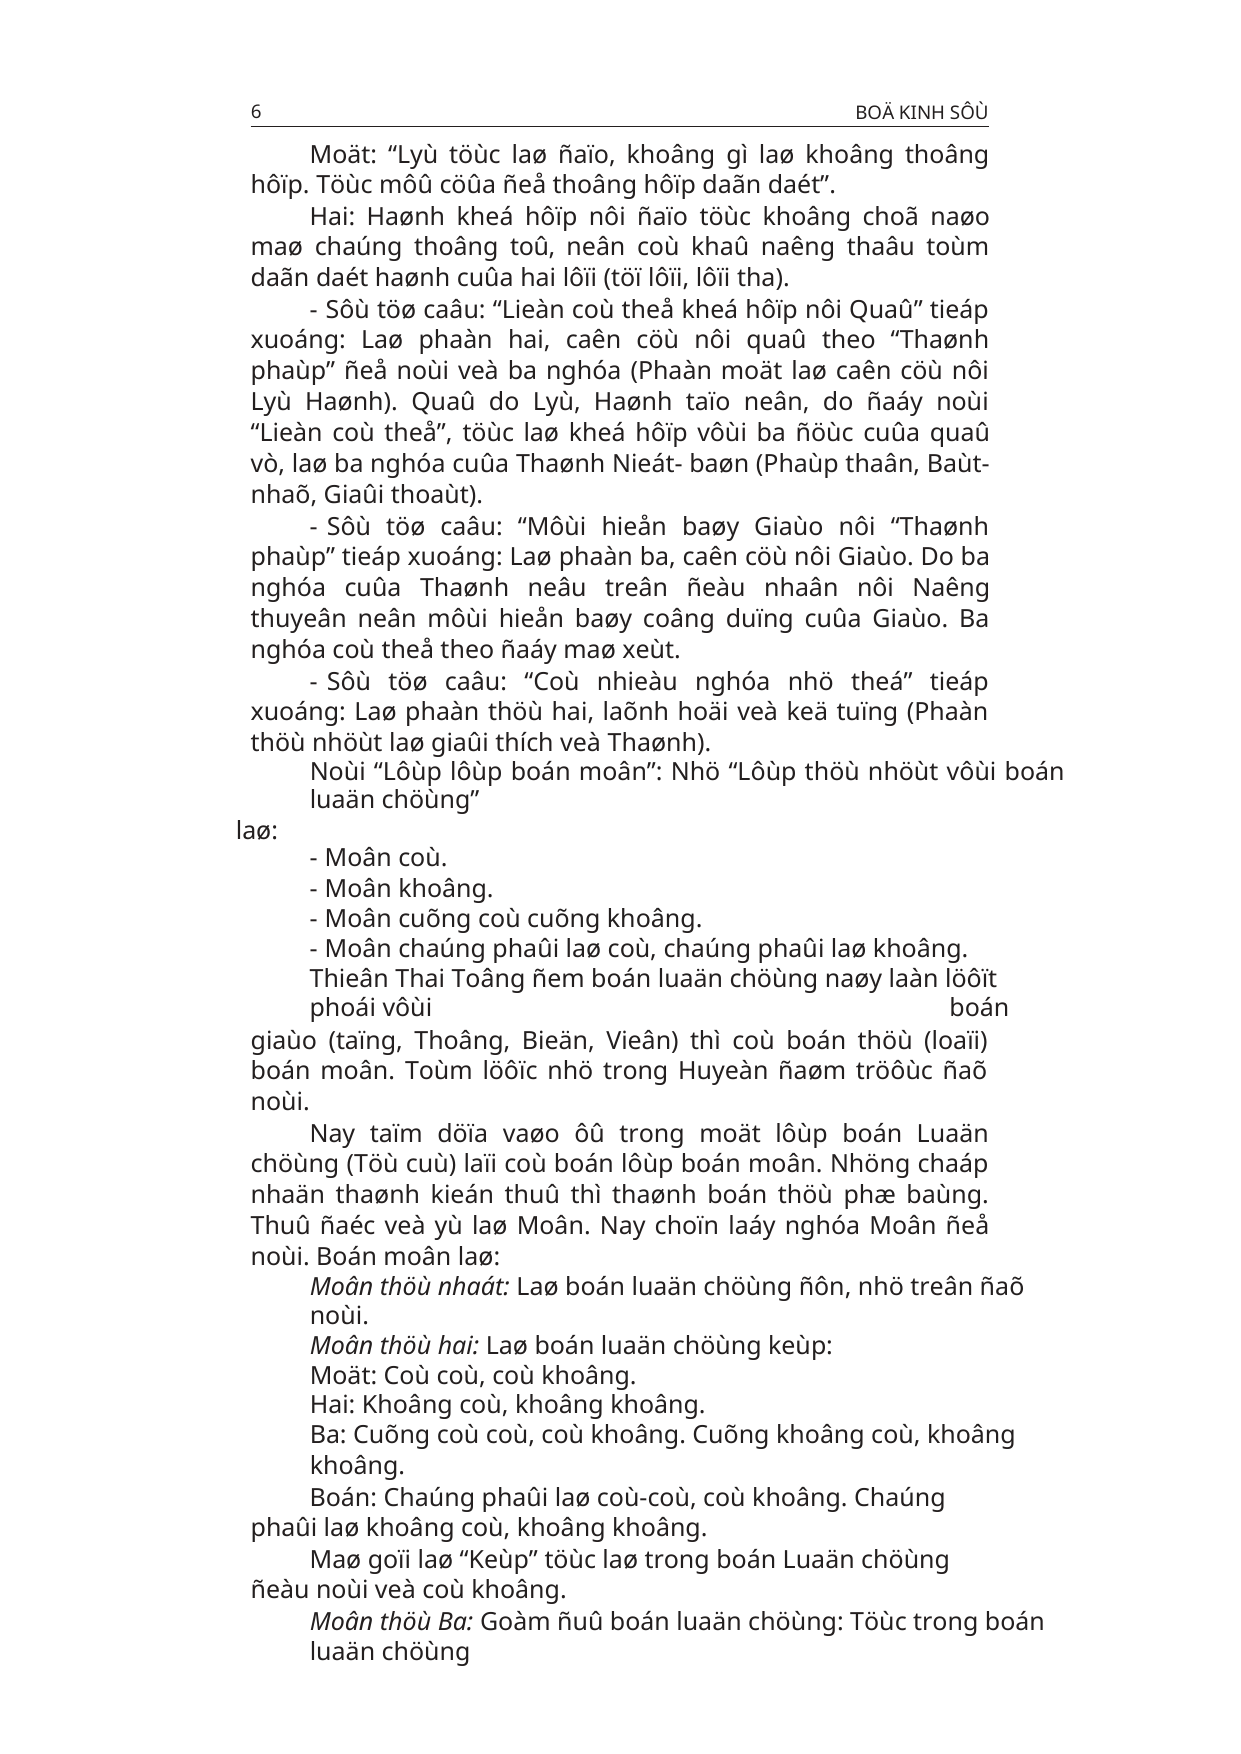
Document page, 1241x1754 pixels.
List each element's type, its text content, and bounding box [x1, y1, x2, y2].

text Moân thöù nhaát: Laø boán luaän chöùng ñôn, nhö treân ñaõ noùi. [309, 1273, 1065, 1330]
text laø: [175, 814, 278, 846]
text Hai: Khoâng coù, khoâng khoâng. [309, 1390, 1065, 1419]
list Moân chaúng phaûi laø coù, chaúng phaûi laø khoâng. [309, 933, 1065, 964]
text Moân thöù Ba: Goàm ñuû boán luaän chöùng: Töùc trong boán luaän chöùng [309, 1606, 1065, 1666]
text Hai: Haønh kheá hôïp nôi ñaïo töùc khoâng choã naøo maø chaúng thoâng toû, neân coù khaû naêng thaâu toùm daãn daét haønh cuûa hai lôïi (töï lôïi, lôïi tha). [250, 200, 990, 293]
text Thieân Thai Toâng ñem boán luaän chöùng naøy laàn löôït phoái vôùi boán [309, 964, 1065, 1023]
text Maø goïi laø “Keùp” töùc laø trong boán Luaän chöùng ñeàu noùi veà coù khoâng. [250, 1544, 989, 1606]
text Moät: Coù coù, coù khoâng. [309, 1361, 1065, 1390]
list Moân khoâng. [309, 873, 1065, 903]
text Noùi “Lôùp lôùp boán moân”: Nhö “Lôùp thöù nhöùt vôùi boán luaän chöùng” [309, 759, 1065, 814]
text Boán: Chaúng phaûi laø coù-coù, coù khoâng. Chaúng phaûi laø khoâng coù, khoâng khoâng. [250, 1482, 989, 1544]
list Moân cuõng coù cuõng khoâng. [309, 903, 1065, 933]
list Sôù töø caâu: “Coù nhieàu nghóa nhö theá” tieáp xuoáng: Laø phaàn thöù hai, laõnh hoäi veà keä tuïng (Phaàn thöù nhöùt laø giaûi thích veà Thaønh). [250, 666, 990, 759]
text Ba: Cuõng coù coù, coù khoâng. Cuõng khoâng coù, khoâng khoâng. [309, 1419, 1065, 1480]
list Moân coù. [309, 841, 1065, 873]
list Sôù töø caâu: “Môùi hieån baøy Giaùo nôi “Thaønh phaùp” tieáp xuoáng: Laø phaàn ba, caên cöù nôi Giaùo. Do ba nghóa cuûa Thaønh neâu treân ñeàu nhaân nôi Naêng thuyeân neân môùi hieån baøy coâng duïng cuûa Giaùo. Ba nghóa coù theå theo ñaáy maø xeùt. [250, 511, 990, 666]
list Sôù töø caâu: “Lieàn coù theå kheá hôïp nôi Quaû” tieáp xuoáng: Laø phaàn hai, caên cöù nôi quaû theo “Thaønh phaùp” ñeå noùi veà ba nghóa (Phaàn moät laø caên cöù nôi Lyù Haønh). Quaû do Lyù, Haønh taïo neân, do ñaáy noùi “Lieàn coù theå”, töùc laø kheá hôïp vôùi ba ñöùc cuûa quaû vò, laø ba nghóa cuûa Thaønh Nieát- baøn (Phaùp thaân, Baùt-nhaõ, Giaûi thoaùt). [250, 293, 990, 511]
text Moân thöù hai: Laø boán luaän chöùng keùp: [309, 1330, 1065, 1361]
text Moät: “Lyù töùc laø ñaïo, khoâng gì laø khoâng thoâng hôïp. Töùc môû cöûa ñeå thoâng hôïp daãn daét”. [250, 138, 990, 200]
text giaùo (taïng, Thoâng, Bieän, Vieân) thì coù boán thöù (loaïi) boán moân. Toùm löôïc nhö trong Huyeàn ñaøm tröôùc ñaõ noùi. [250, 1025, 988, 1118]
text Nay taïm döïa vaøo ôû trong moät lôùp boán Luaän chöùng (Töù cuù) laïi coù boán lôùp boán moân. Nhöng chaáp nhaän thaønh kieán thuû thì thaønh boán thöù phæ baùng. Thuû ñaéc veà yù laø Moân. Nay choïn laáy nghóa Moân ñeå noùi. Boán moân laø: [250, 1118, 990, 1273]
